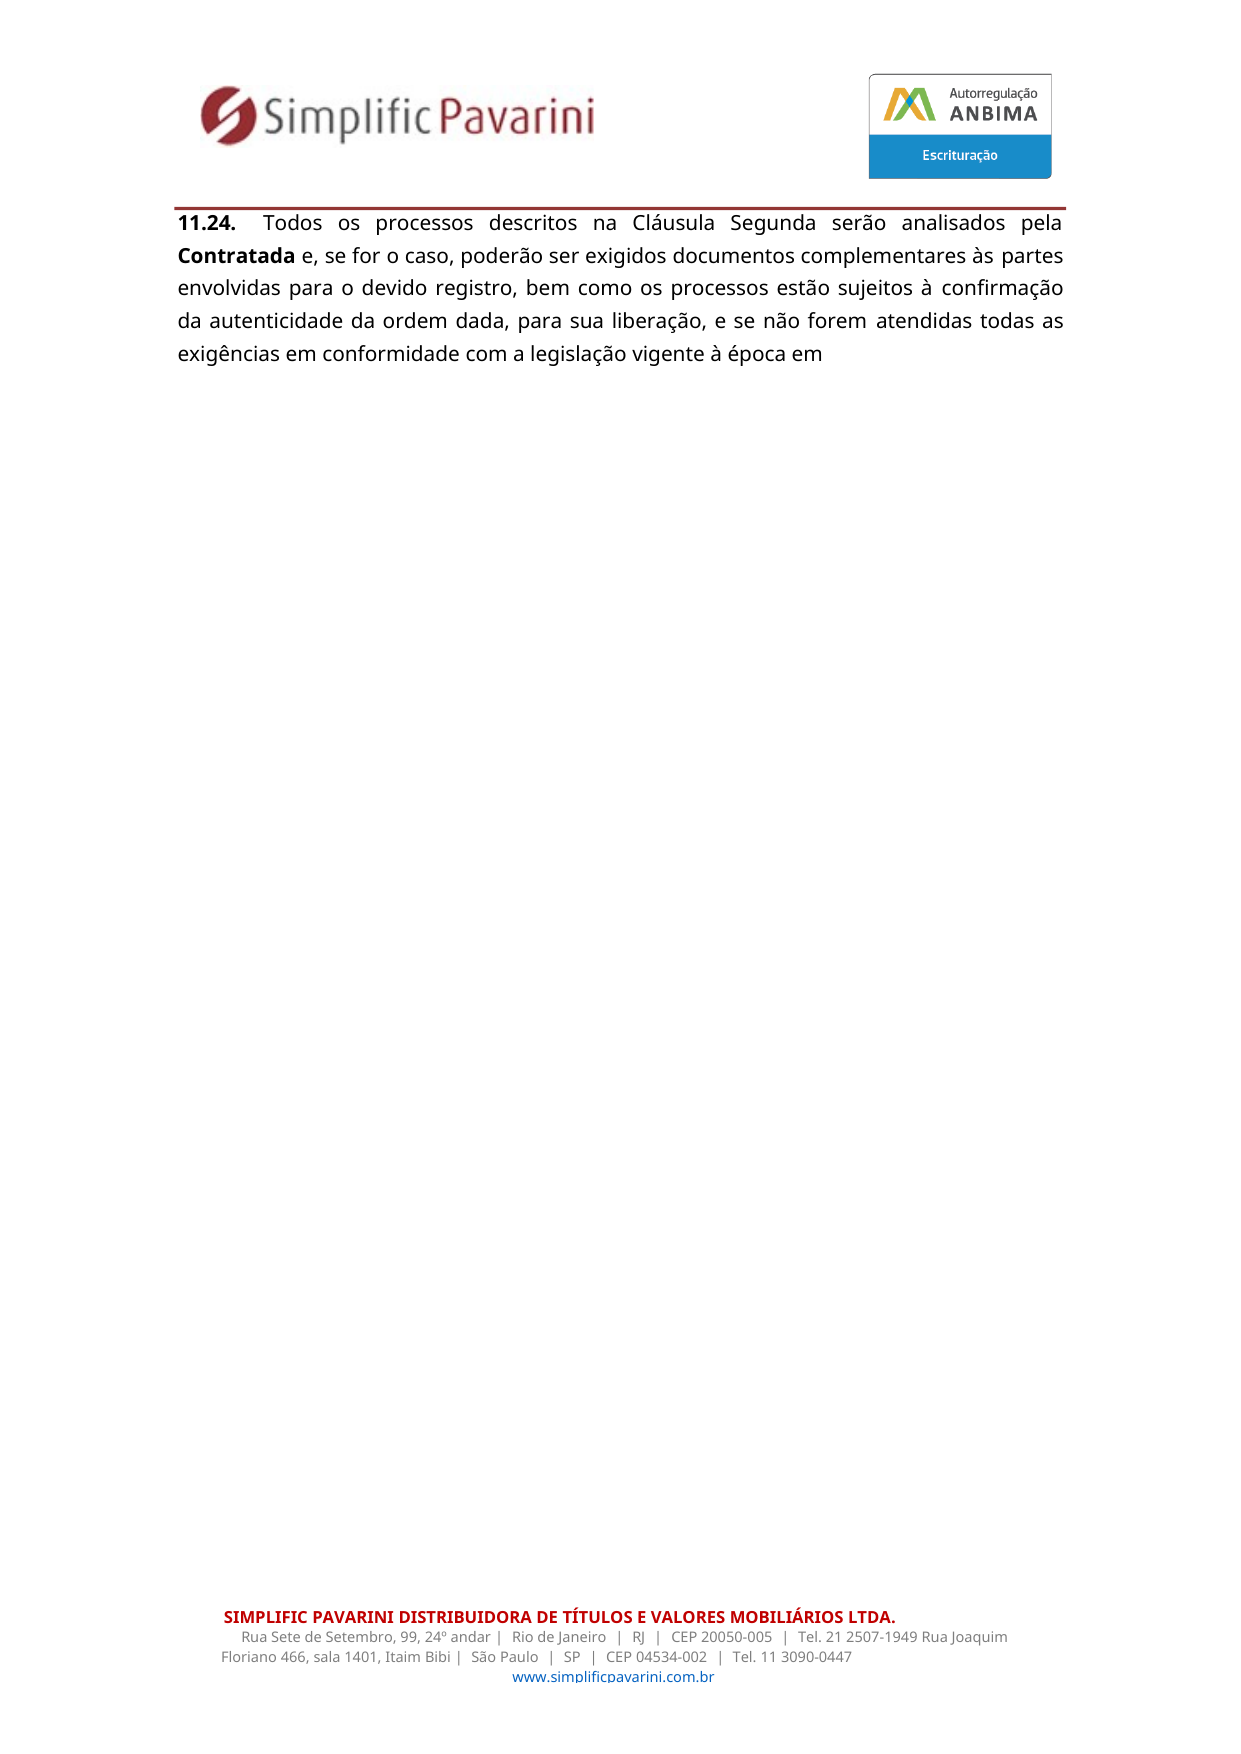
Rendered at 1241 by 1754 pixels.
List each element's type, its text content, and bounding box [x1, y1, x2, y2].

list Todos os processos descritos na Cláusula Segunda serão analisados pela Contratada e, se for o caso, poderão ser exigidos documentos complementares às partes envolvidas para o devido registro, bem como os processos estão sujeitos à confirmação da autenticidade da ordem dada, para sua liberação, e se não forem atendidas todas as exigências em conformidade com a legislação vigente à época em [177, 208, 1063, 367]
picture [200, 85, 594, 148]
picture [868, 73, 1052, 179]
